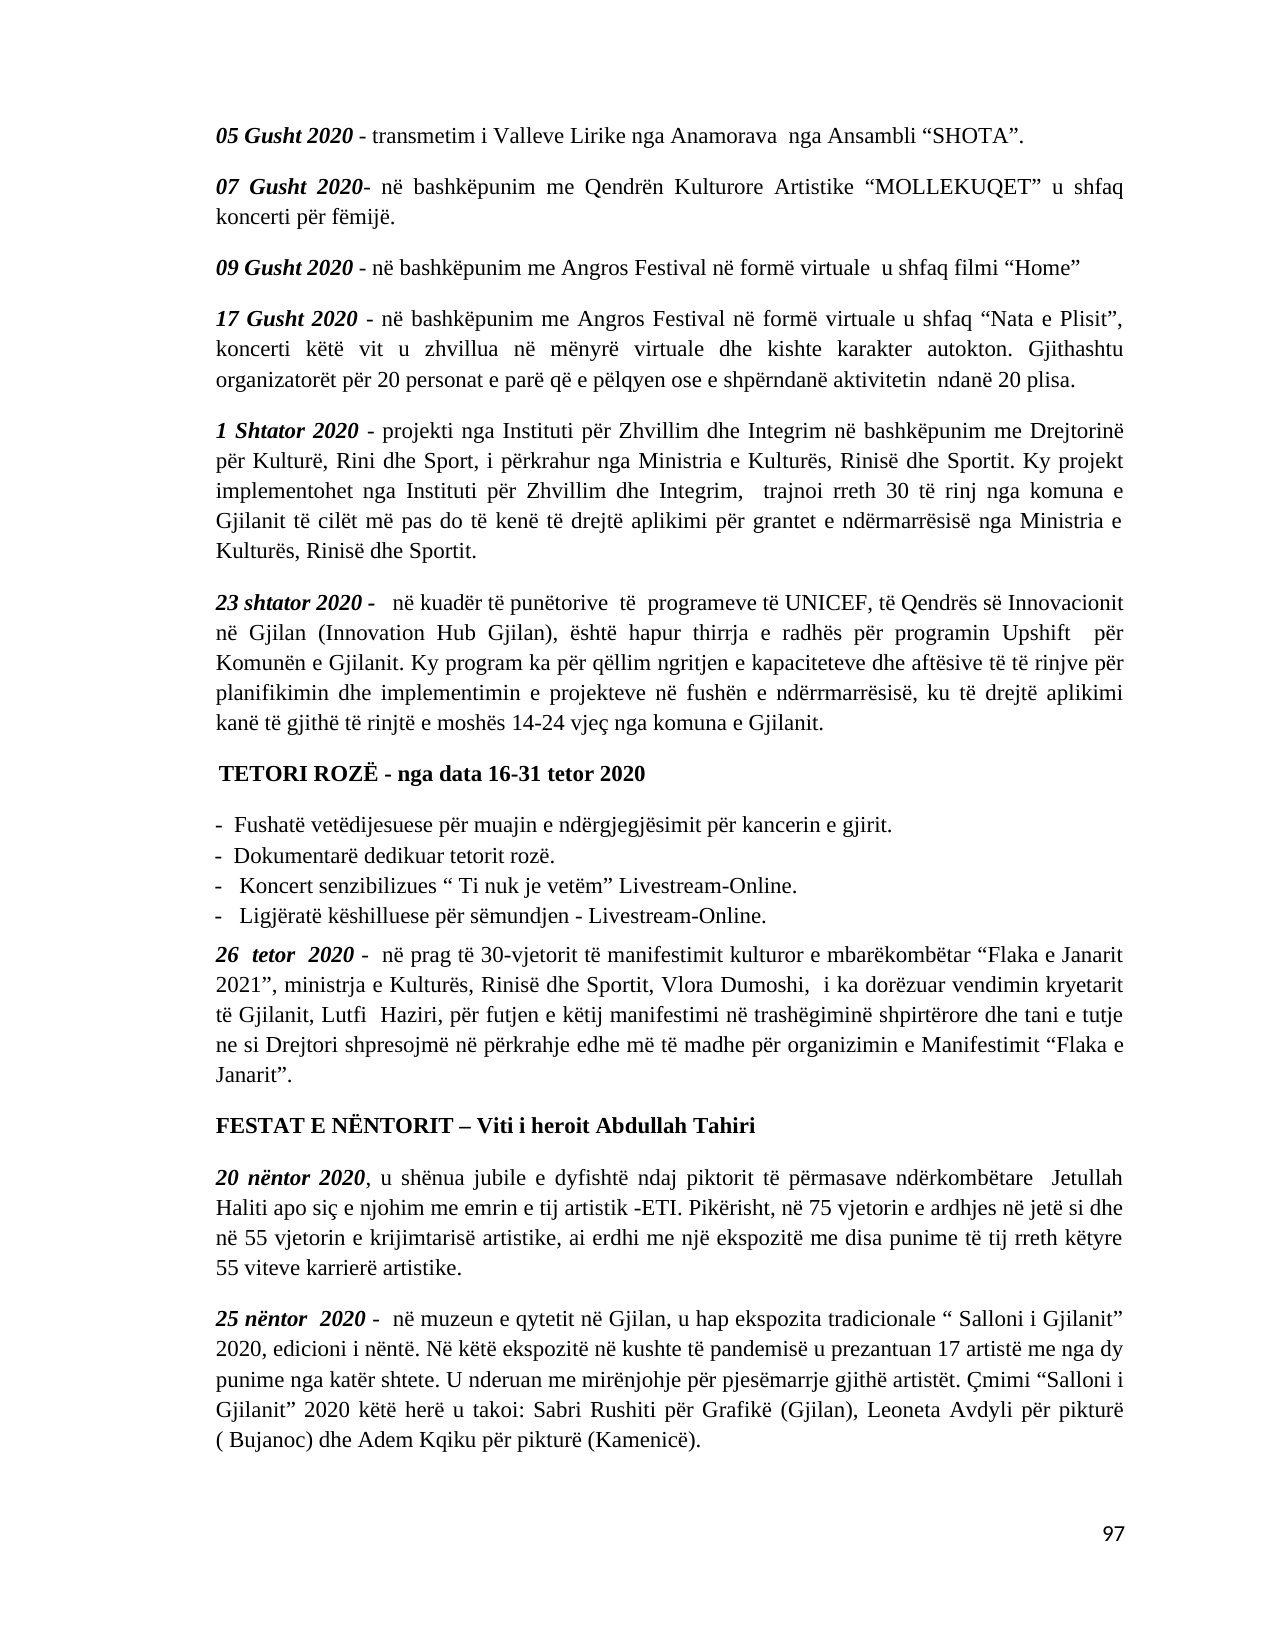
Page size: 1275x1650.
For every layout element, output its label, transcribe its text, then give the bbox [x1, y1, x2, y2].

text 20 nëntor 2020, u shënua jubile e dyfishtë ndaj piktorit të përmasave ndërkombëtare Jetullah Haliti apo siç e njohim me emrin e tij artistik -ETI. Pikërisht, në 75 vjetorin e ardhjes në jetë si dhe në 55 vjetorin e krijimtarisë artistike, ai erdhi me një ekspozitë me disa punime të tij rreth këtyre 55 viteve karrierë artistike. [216, 1163, 1125, 1281]
text 05 Gusht 2020 - transmetim i Valleve Lirike nga Anamorava nga Ansambli “SHOTA”. [216, 122, 1125, 148]
text - Ligjëratë këshilluese për sëmundjen - Livestream-Online. [169, 902, 1125, 928]
text 17 Gusht 2020 - në bashkëpunim me Angros Festival në formë virtuale u shfaq “Nata e Plisit”, koncerti këtë vit u zhvillua në mënyrë virtuale dhe kishte karakter autokton. Gjithashtu organizatorët për 20 personat e parë që e pëlqyen ose e shpërndanë aktivitetin ndanë 20 plisa. [216, 305, 1125, 392]
text 23 shtator 2020 - në kuadër të punëtorive të programeve të UNICEF, të Qendrës së Innovacionit në Gjilan (Innovation Hub Gjilan), është hapur thirrja e radhës për programin Upshift për Komunën e Gjilanit. Ky program ka për qëllim ngritjen e kapaciteteve dhe aftësive të të rinjve për planifikimin dhe implementimin e projekteve në fushën e ndërrmarrësisë, ku të drejtë aplikimi kanë të gjithë të rinjtë e moshës 14-24 vjeç nga komuna e Gjilanit. [216, 588, 1125, 736]
text - Dokumentarë dedikuar tetorit rozë. [169, 842, 1125, 868]
text 25 nëntor 2020 - në muzeun e qytetit në Gjilan, u hap ekspozita tradicionale “ Salloni i Gjilanit” 2020, edicioni i nëntë. Në këtë ekspozitë në kushte të pandemisë u prezantuan 17 artistë me nga dy punime nga katër shtete. U nderuan me mirënjohje për pjesëmarrje gjithë artistët. Çmimi “Salloni i Gjilanit” 2020 këtë herë u takoi: Sabri Rushiti për Grafikë (Gjilan), Leoneta Avdyli për pikturë ( Bujanoc) dhe Adem Kqiku për pikturë (Kamenicë). [216, 1305, 1125, 1452]
text 07 Gusht 2020- në bashkëpunim me Qendrën Kulturore Artistike “MOLLEKUQET” u shfaq koncerti për fëmijë. [216, 173, 1125, 229]
text TETORI ROZË - nga data 16-31 tetor 2020 [150, 760, 1125, 787]
text 1 Shtator 2020 - projekti nga Instituti për Zhvillim dhe Integrim në bashkëpunim me Drejtorinë për Kulturë, Rini dhe Sport, i përkrahur nga Ministria e Kulturës, Rinisë dhe Sportit. Ky projekt implementohet nga Instituti për Zhvillim dhe Integrim, trajnoi rreth 30 të rinj nga komuna e Gjilanit të cilët më pas do të kenë të drejtë aplikimi për grantet e ndërmarrësisë nga Ministria e Kulturës, Rinisë dhe Sportit. [216, 417, 1125, 564]
text 26 tetor 2020 - në prag të 30-vjetorit të manifestimit kulturor e mbarëkombëtar “Flaka e Janarit 2021”, ministrja e Kulturës, Rinisë dhe Sportit, Vlora Dumoshi, i ka dorëzuar vendimin kryetarit të Gjilanit, Lutfi Haziri, për futjen e këtij manifestimi në trashëgiminë shpirtërore dhe tani e tutje ne si Drejtori shpresojmë në përkrahje edhe më të madhe për organizimin e Manifestimit “Flaka e Janarit”. [216, 941, 1125, 1088]
text 09 Gusht 2020 - në bashkëpunim me Angros Festival në formë virtuale u shfaq filmi “Home” [216, 254, 1125, 281]
text - Koncert senzibilizues “ Ti nuk je vetëm” Livestream-Online. [169, 872, 1125, 898]
text FESTAT E NËNTORIT – Viti i heroit Abdullah Tahiri [216, 1112, 1125, 1139]
text - Fushatë vetëdijesuese për muajin e ndërgjegjësimit për kancerin e gjirit. [141, 811, 1125, 838]
